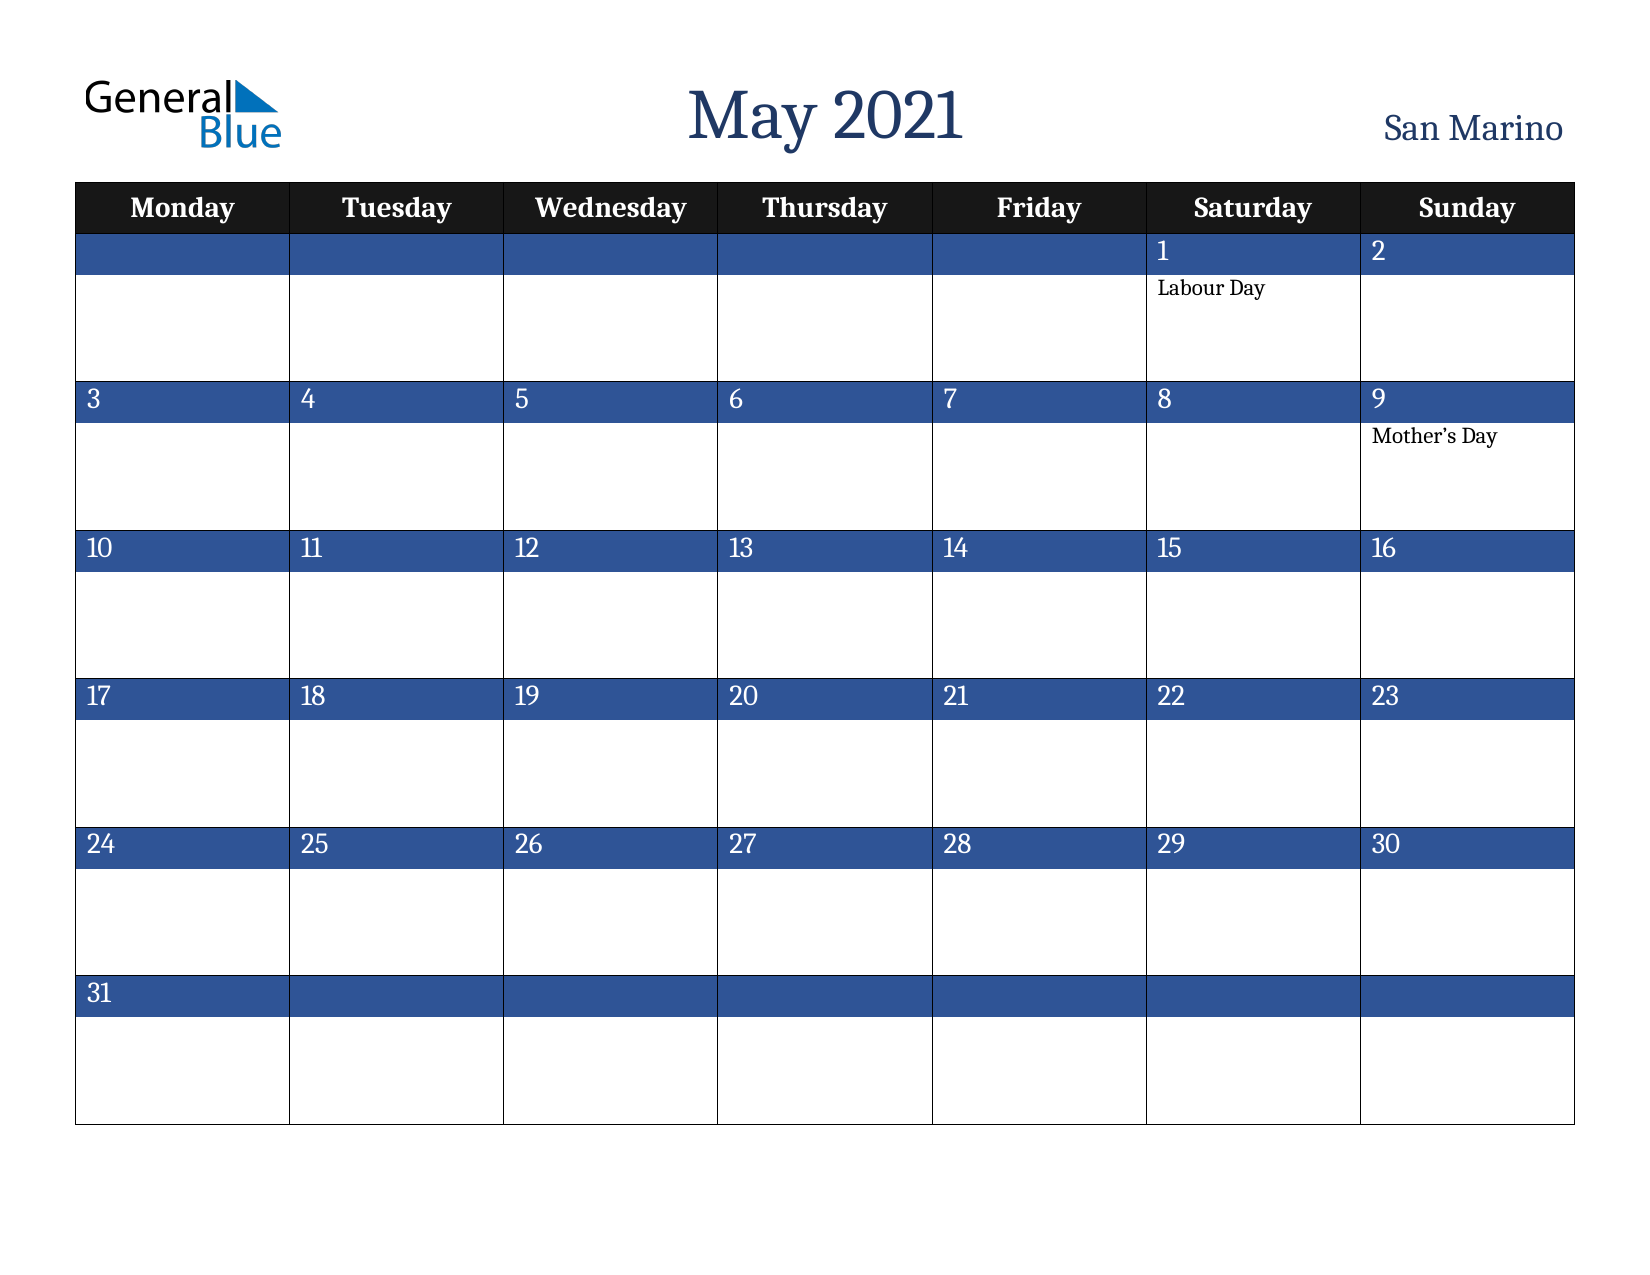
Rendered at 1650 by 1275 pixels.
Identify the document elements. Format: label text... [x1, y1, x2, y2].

table_cell [1361, 720, 1574, 827]
table_cell [718, 869, 932, 975]
table_cell [718, 423, 932, 530]
table_cell 6 [718, 382, 932, 423]
table_cell [290, 720, 503, 827]
table_cell [290, 275, 503, 381]
table_header [76, 75, 503, 182]
table_cell [718, 976, 932, 1017]
table_cell 1 [1147, 234, 1360, 275]
table_cell [718, 234, 932, 275]
table_cell 18 [290, 679, 503, 720]
table_cell [1147, 423, 1360, 530]
table_cell 29 [1147, 828, 1360, 869]
table_cell 16 [1361, 531, 1574, 572]
table_cell [290, 976, 503, 1017]
table_cell 25 [290, 828, 503, 869]
table_cell [76, 869, 289, 975]
table_cell [76, 234, 289, 275]
table_cell [933, 572, 1146, 678]
picture [86, 80, 281, 148]
table_cell [1147, 869, 1360, 975]
table_cell [504, 1017, 717, 1123]
table_cell [1361, 976, 1574, 1017]
table_cell [933, 423, 1146, 530]
table_cell 12 [504, 531, 717, 572]
table_cell [1361, 869, 1574, 975]
table_cell [504, 572, 717, 678]
table_cell [933, 275, 1146, 381]
table_cell [718, 720, 932, 827]
table_cell 4 [290, 382, 503, 423]
table_cell Saturday [1147, 183, 1360, 233]
table_cell [718, 572, 932, 678]
table_cell [290, 1017, 503, 1123]
table_cell [290, 423, 503, 530]
table_cell [504, 869, 717, 975]
table_cell 30 [1361, 828, 1574, 869]
table_header May 2021 [504, 75, 1146, 182]
table_cell 28 [933, 828, 1146, 869]
table_cell [76, 275, 289, 381]
table_cell 2 [1361, 234, 1574, 275]
table_cell 11 [290, 531, 503, 572]
table_cell [76, 1017, 289, 1123]
table_cell [76, 720, 289, 827]
table_cell 27 [718, 828, 932, 869]
table_cell Wednesday [504, 183, 717, 233]
table_cell [1361, 1017, 1574, 1123]
table_cell 14 [933, 531, 1146, 572]
table_cell [1147, 720, 1360, 827]
table_header San Marino [1146, 75, 1574, 182]
table_cell [1361, 572, 1574, 678]
table_cell [504, 234, 717, 275]
table_cell [933, 869, 1146, 975]
table_cell 5 [504, 382, 717, 423]
table_cell [1147, 976, 1360, 1017]
table_cell 23 [1361, 679, 1574, 720]
table_cell 8 [1147, 382, 1360, 423]
table_cell 10 [76, 531, 289, 572]
table_cell 21 [933, 679, 1146, 720]
table_cell [718, 1017, 932, 1123]
table_cell [504, 423, 717, 530]
table_cell [1361, 275, 1574, 381]
table_cell [76, 572, 289, 678]
table_cell 26 [504, 828, 717, 869]
table_cell Friday [933, 183, 1146, 233]
table_cell 3 [76, 382, 289, 423]
table_cell 17 [76, 679, 289, 720]
table_cell [504, 720, 717, 827]
table_cell 20 [718, 679, 932, 720]
table_cell Sunday [1361, 183, 1574, 233]
table_cell 24 [76, 828, 289, 869]
table_cell [933, 1017, 1146, 1123]
table_cell [933, 234, 1146, 275]
table_cell 7 [933, 382, 1146, 423]
table_cell [1147, 572, 1360, 678]
table_cell [718, 275, 932, 381]
table_cell [290, 572, 503, 678]
table_cell Monday [76, 183, 289, 233]
table_cell Thursday [718, 183, 932, 233]
table_cell 9 [1361, 382, 1574, 423]
table_cell Labour Day [1147, 275, 1360, 381]
table_cell 15 [1147, 531, 1360, 572]
table_cell [290, 869, 503, 975]
table_cell [933, 976, 1146, 1017]
table_cell [504, 976, 717, 1017]
table_cell 31 [76, 976, 289, 1017]
table_cell 22 [1147, 679, 1360, 720]
table_cell [290, 234, 503, 275]
table_cell [933, 720, 1146, 827]
table_cell [1147, 1017, 1360, 1123]
table_cell 19 [504, 679, 717, 720]
table_cell [76, 423, 289, 530]
table_cell Tuesday [290, 183, 503, 233]
table_cell 13 [718, 531, 932, 572]
table_cell [504, 275, 717, 381]
table_cell Mother’s Day [1361, 423, 1574, 530]
